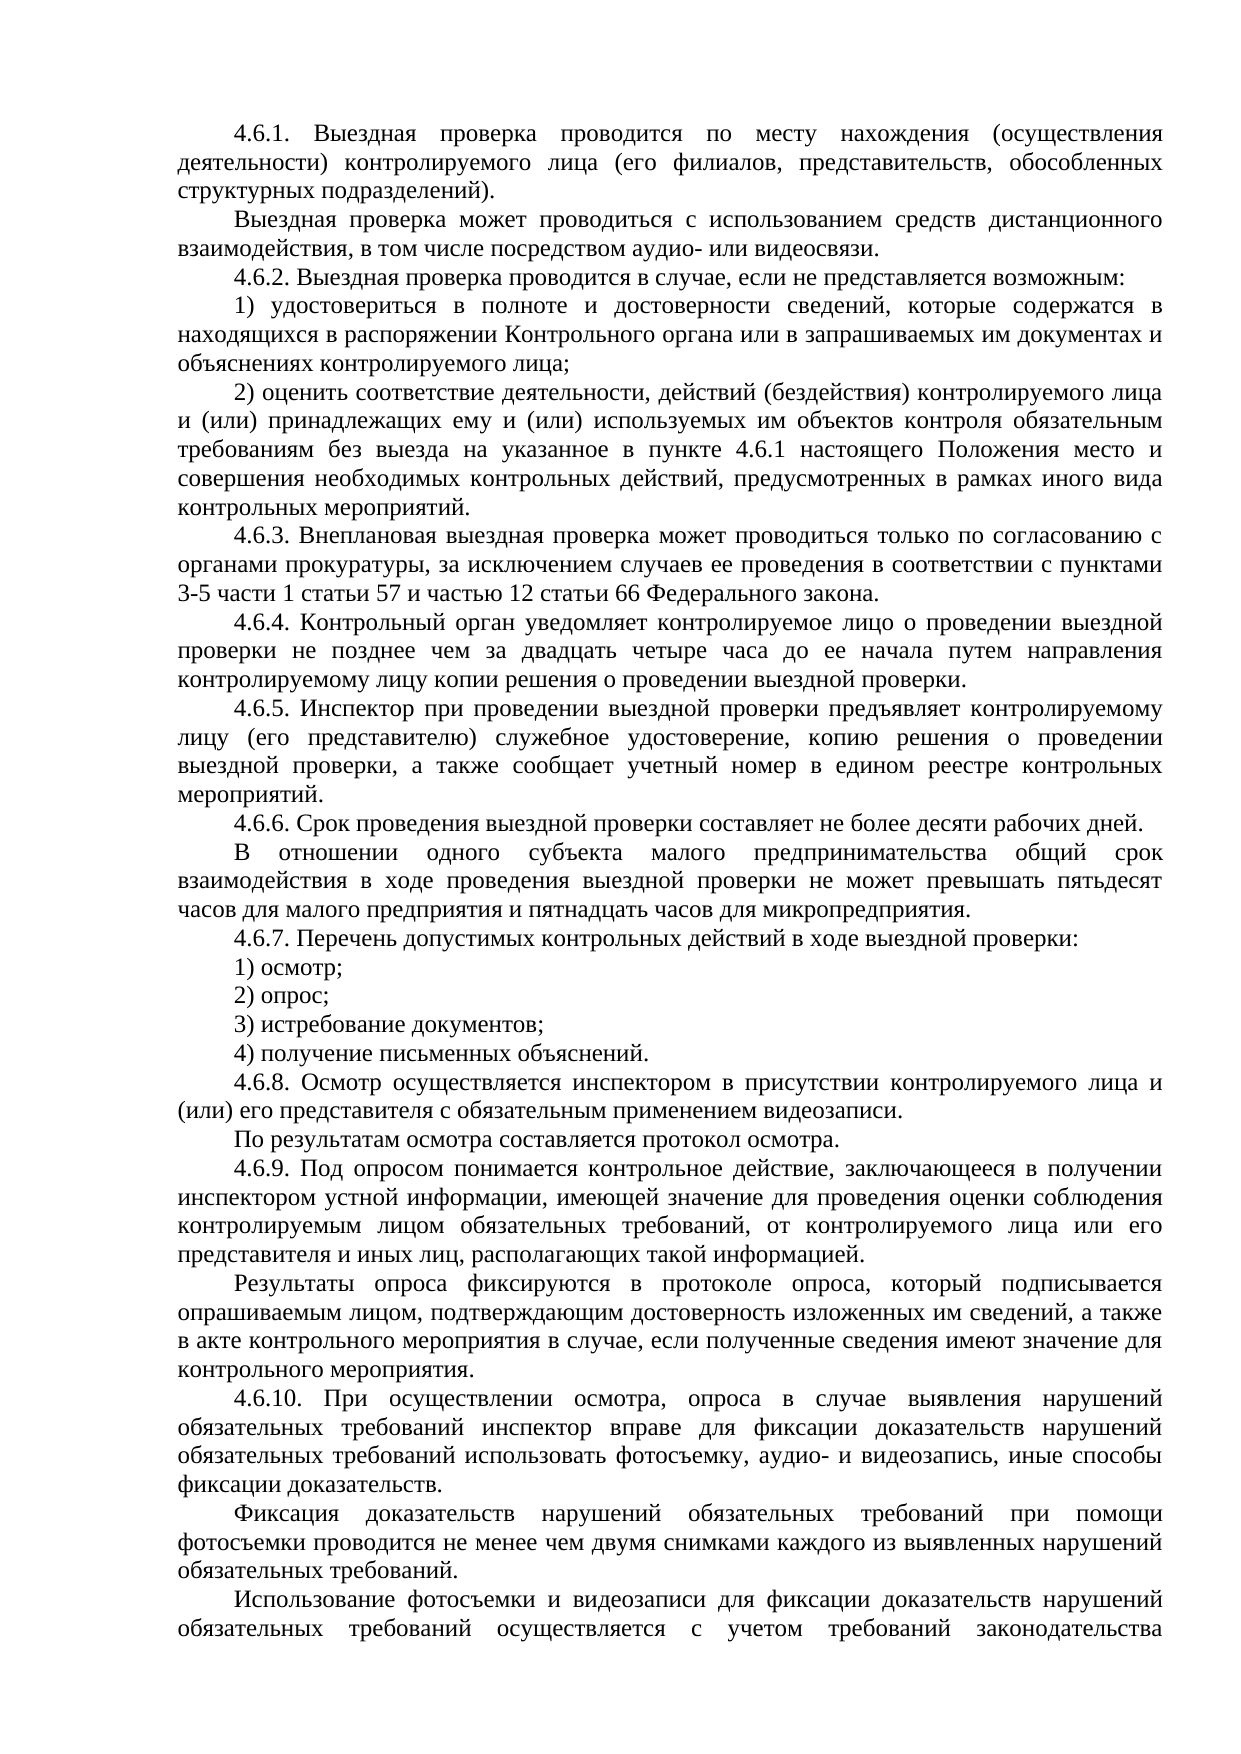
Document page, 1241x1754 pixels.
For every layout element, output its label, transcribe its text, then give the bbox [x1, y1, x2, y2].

text 4.6.4. Контрольный орган уведомляет контролируемое лицо о проведении выездной проверки не позднее чем за двадцать четыре часа до ее начала путем направления контролируемому лицу копии решения о проведении выездной проверки. [177, 607, 1163, 693]
list В отношении одного субъекта малого предпринимательства общий срок взаимодействия в ходе проведения выездной проверки не может превышать пятьдесят часов для малого предприятия и пятнадцать часов для микропредприятия. [177, 837, 1163, 923]
text По результатам осмотра составляется протокол осмотра. [177, 1124, 1163, 1153]
text 4) получение письменных объяснений. [177, 1038, 1163, 1067]
text 4.6.7. Перечень допустимых контрольных действий в ходе выездной проверки: [177, 923, 1163, 952]
text 4.6.10. При осуществлении осмотра, опроса в случае выявления нарушений обязательных требований инспектор вправе для фиксации доказательств нарушений обязательных требований использовать фотосъемку, аудио- и видеозапись, иные способы фиксации доказательств. [177, 1383, 1163, 1498]
list 4.6.1. Выездная проверка проводится по месту нахождения (осуществления деятельности) контролируемого лица (его филиалов, представительств, обособленных структурных подразделений). [177, 118, 1163, 204]
text 4.6.3. Внеплановая выездная проверка может проводиться только по согласованию с органами прокуратуры, за исключением случаев ее проведения в соответствии с пунктами 3-5 части 1 статьи 57 и частью 12 статьи 66 Федерального закона. [177, 521, 1163, 607]
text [177, 1584, 1163, 1642]
list 4.6.6. Срок проведения выездной проверки составляет не более десяти рабочих дней. [177, 808, 1163, 837]
text Выездная проверка может проводиться с использованием средств дистанционного взаимодействия, в том числе посредством аудио- или видеосвязи. [177, 204, 1163, 262]
text Результаты опроса фиксируются в протоколе опроса, который подписывается опрашиваемым лицом, подтверждающим достоверность изложенных им сведений, а также в акте контрольного мероприятия в случае, если полученные сведения имеют значение для контрольного мероприятия. [177, 1268, 1163, 1383]
text 3) истребование документов; [177, 1009, 1163, 1038]
text 1) удостовериться в полноте и достоверности сведений, которые содержатся в находящихся в распоряжении Контрольного органа или в запрашиваемых им документах и объяснениях контролируемого лица; [177, 291, 1163, 377]
text 2) оценить соответствие деятельности, действий (бездействия) контролируемого лица и (или) принадлежащих ему и (или) используемых им объектов контроля обязательным требованиям без выезда на указанное в пункте 4.6.1 настоящего Положения место и совершения необходимых контрольных действий, предусмотренных в рамках иного вида контрольных мероприятий. [177, 377, 1163, 521]
list 4.6.5. Инспектор при проведении выездной проверки предъявляет контролируемому лицу (его представителю) служебное удостоверение, копию решения о проведении выездной проверки, а также сообщает учетный номер в едином реестре контрольных мероприятий. [177, 693, 1163, 808]
text 4.6.9. Под опросом понимается контрольное действие, заключающееся в получении инспектором устной информации, имеющей значение для проведения оценки соблюдения контролируемым лицом обязательных требований, от контролируемого лица или его представителя и иных лиц, располагающих такой информацией. [177, 1153, 1163, 1268]
text 2) опрос; [177, 981, 1163, 1009]
list 4.6.2. Выездная проверка проводится в случае, если не представляется возможным: [177, 262, 1163, 291]
text Фиксация доказательств нарушений обязательных требований при помощи фотосъемки проводится не менее чем двумя снимками каждого из выявленных нарушений обязательных требований. [177, 1498, 1163, 1584]
text 4.6.8. Осмотр осуществляется инспектором в присутствии контролируемого лица и (или) его представителя с обязательным применением видеозаписи. [177, 1067, 1163, 1124]
text 1) осмотр; [177, 952, 1163, 981]
